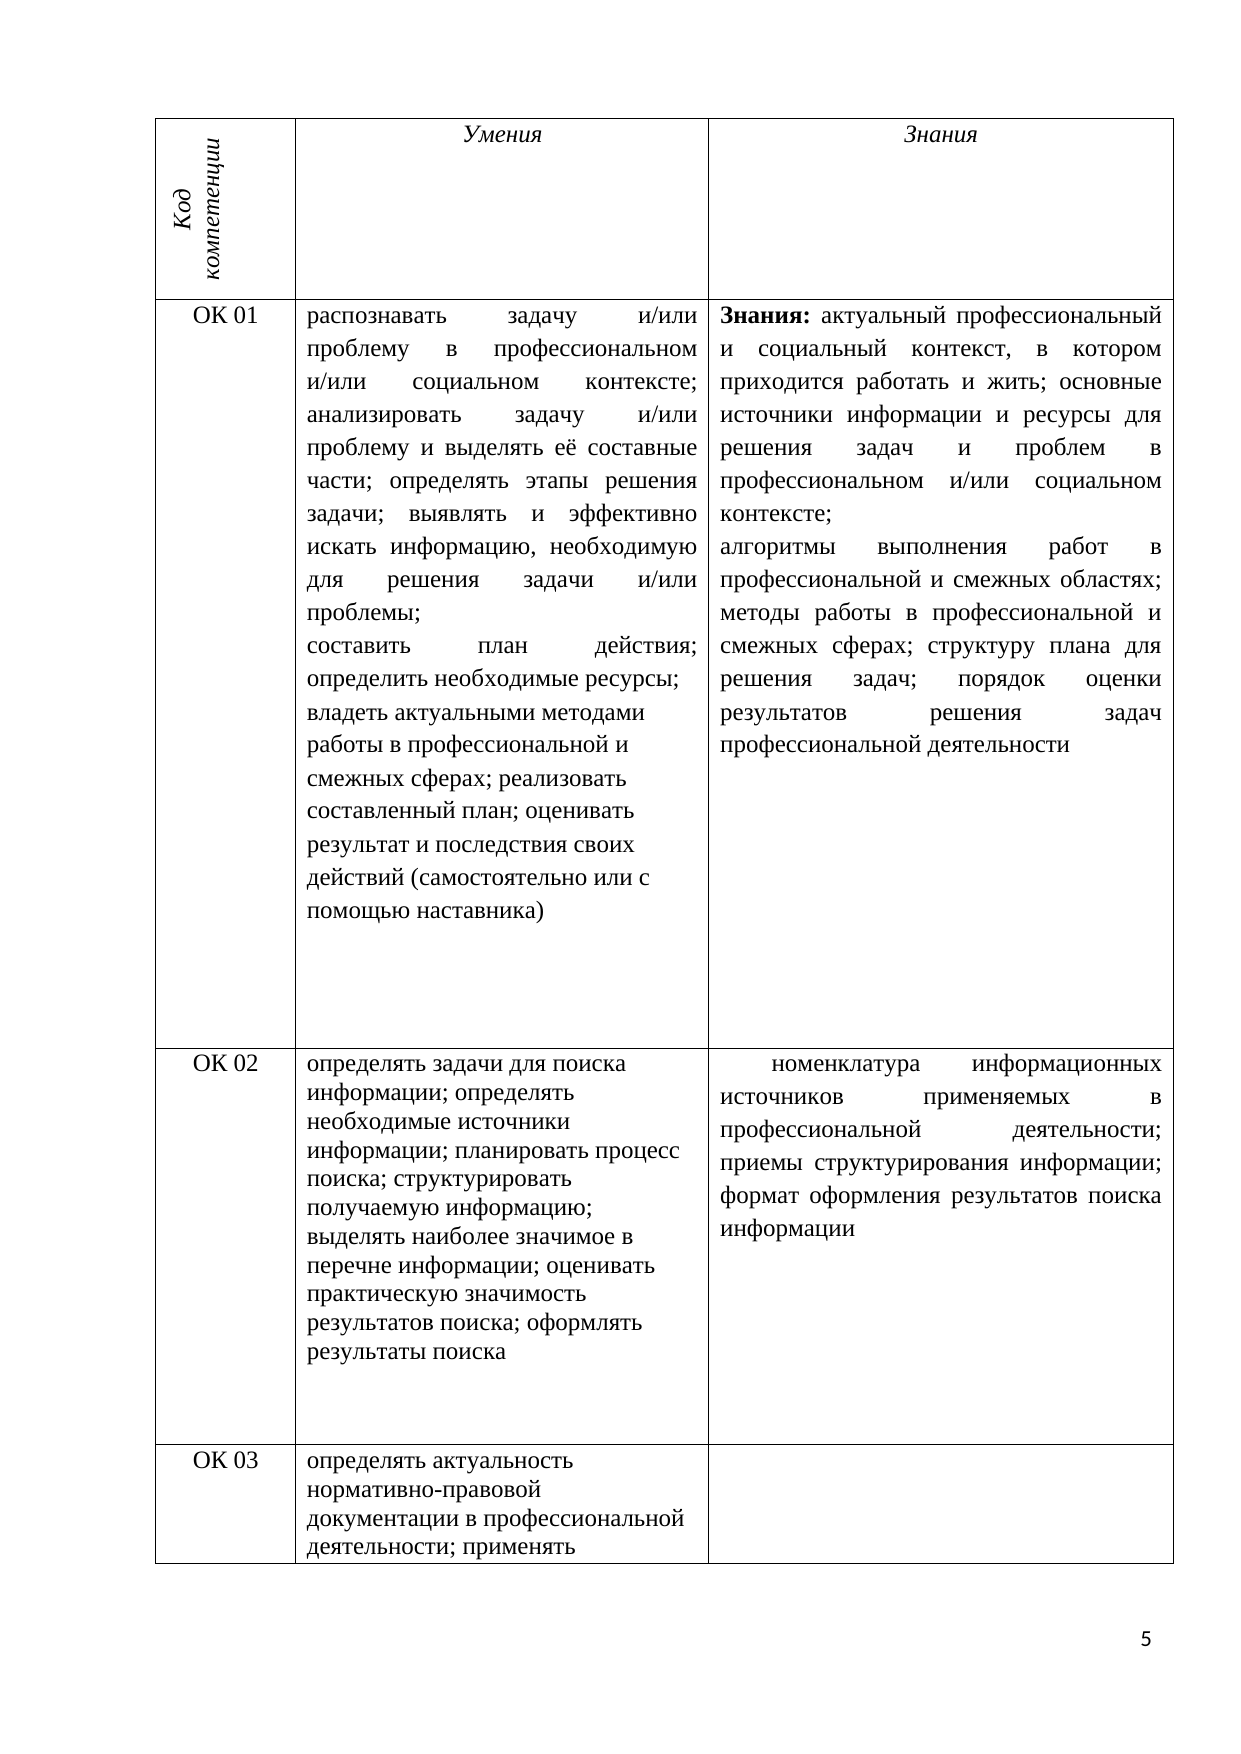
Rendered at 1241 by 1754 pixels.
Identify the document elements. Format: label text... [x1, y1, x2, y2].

table_cell распознавать задачу и/или проблему в профессиональном и/или социальном контексте; анализировать задачу и/или проблему и выделять её составные части; определять этапы решения задачи; выявлять и эффективно искать информацию, необходимую для решения задачи и/или проблемы; составить план действия; определить необходимые ресурсы; владеть актуальными методами работы в профессиональной и смежных сферах; реализовать составленный план; оценивать результат и последствия своих действий (самостоятельно или с помощью наставника) [296, 300, 708, 1047]
table_header Код компетенции [156, 119, 295, 299]
table_cell [709, 1445, 1173, 1563]
table_cell Знания: актуальный профессиональный и социальный контекст, в котором приходится работать и жить; основные источники информации и ресурсы для решения задач и проблем в профессиональном и/или социальном контексте; алгоритмы выполнения работ в профессиональной и смежных областях; методы работы в профессиональной и смежных сферах; структуру плана для решения задач; порядок оценки результатов решения задач профессиональной деятельности [709, 300, 1173, 1047]
table_header Умения [296, 119, 708, 299]
table_cell ОК 01 [156, 300, 295, 1047]
table_cell определять задачи для поиска информации; определять необходимые источники информации; планировать процесс поиска; структурировать получаемую информацию; выделять наиболее значимое в перечне информации; оценивать практическую значимость результатов поиска; оформлять результаты поиска [296, 1049, 708, 1444]
table_cell номенклатура информационных источников применяемых в профессиональной деятельности; приемы структурирования информации; формат оформления результатов поиска информации [709, 1049, 1173, 1444]
table_cell ОК 03 [156, 1445, 295, 1563]
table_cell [296, 1445, 708, 1563]
table_header Знания [709, 119, 1173, 299]
table_cell ОК 02 [156, 1049, 295, 1444]
